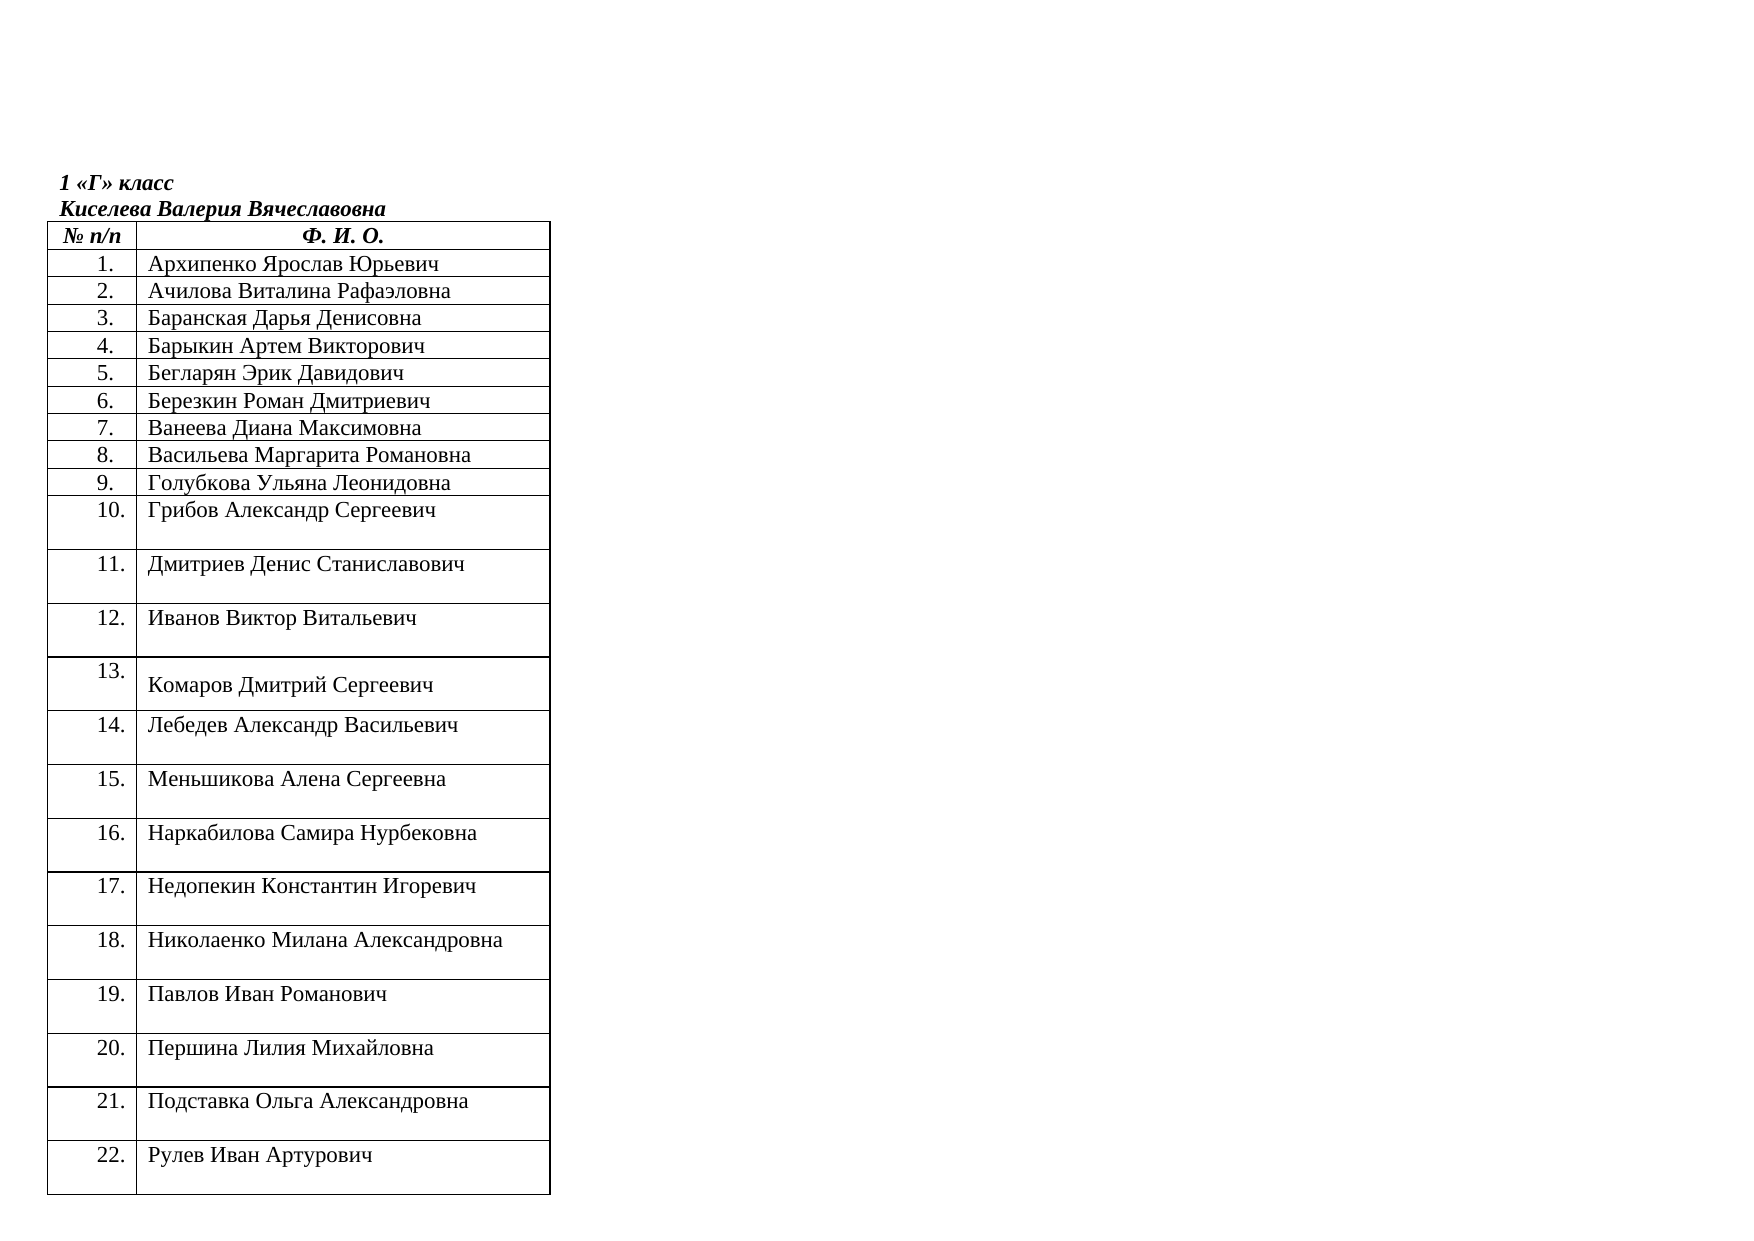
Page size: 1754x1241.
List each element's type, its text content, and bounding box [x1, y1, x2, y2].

text 1 «Г» класс [59, 168, 1695, 195]
table_cell [48, 765, 136, 818]
table_cell [48, 250, 136, 276]
table_cell [48, 1088, 136, 1140]
table_header Ф. И. О. [137, 222, 549, 249]
table_cell [48, 819, 136, 871]
table_cell [48, 604, 136, 656]
table_cell Подставка Ольга Александровна [137, 1088, 549, 1140]
table_cell Баранская Дарья Денисовна [137, 305, 549, 331]
table_cell Николаенко Милана Александровна [137, 926, 549, 979]
table_cell Дмитриев Денис Станиславович [137, 550, 549, 603]
table_cell Ванеева Диана Максимовна [137, 414, 549, 440]
table_cell [48, 359, 136, 386]
table_cell Лебедев Александр Васильевич [137, 711, 549, 764]
table_cell [48, 414, 136, 440]
table_cell Голубкова Ульяна Леонидовна [137, 469, 549, 495]
table_cell Березкин Роман Дмитриевич [137, 387, 549, 413]
table_cell [48, 550, 136, 603]
table_cell Рулев Иван Артурович [137, 1141, 549, 1194]
table_cell [48, 441, 136, 468]
table_cell [48, 711, 136, 764]
table_cell Васильева Маргарита Романовна [137, 441, 549, 468]
table_cell Барыкин Артем Викторович [137, 332, 549, 358]
table_cell [48, 332, 136, 358]
table_cell Бегларян Эрик Давидович [137, 359, 549, 386]
table_header № п/п [48, 222, 136, 249]
table_cell Павлов Иван Романович [137, 980, 549, 1033]
table_cell [48, 926, 136, 979]
table_cell [48, 277, 136, 303]
table_cell Архипенко Ярослав Юрьевич [137, 250, 549, 276]
table_cell Першина Лилия Михайловна [137, 1034, 549, 1086]
table_cell [48, 1034, 136, 1086]
table_cell Комаров Дмитрий Сергеевич [137, 658, 549, 710]
table_cell [48, 469, 136, 495]
table_cell Иванов Виктор Витальевич [137, 604, 549, 656]
table_cell Недопекин Константин Игоревич [137, 873, 549, 925]
table_cell [48, 387, 136, 413]
table_cell [48, 980, 136, 1033]
table_cell [48, 305, 136, 331]
table_cell [48, 496, 136, 549]
text Киселева Валерия Вячеславовна [59, 195, 1695, 221]
table_cell Грибов Александр Сергеевич [137, 496, 549, 549]
table_cell Наркабилова Самира Нурбековна [137, 819, 549, 871]
table_cell [48, 1141, 136, 1194]
table_cell Ачилова Виталина Рафаэловна [137, 277, 549, 303]
table_cell Меньшикова Алена Сергеевна [137, 765, 549, 818]
table_cell [48, 873, 136, 925]
table_cell [48, 658, 136, 710]
